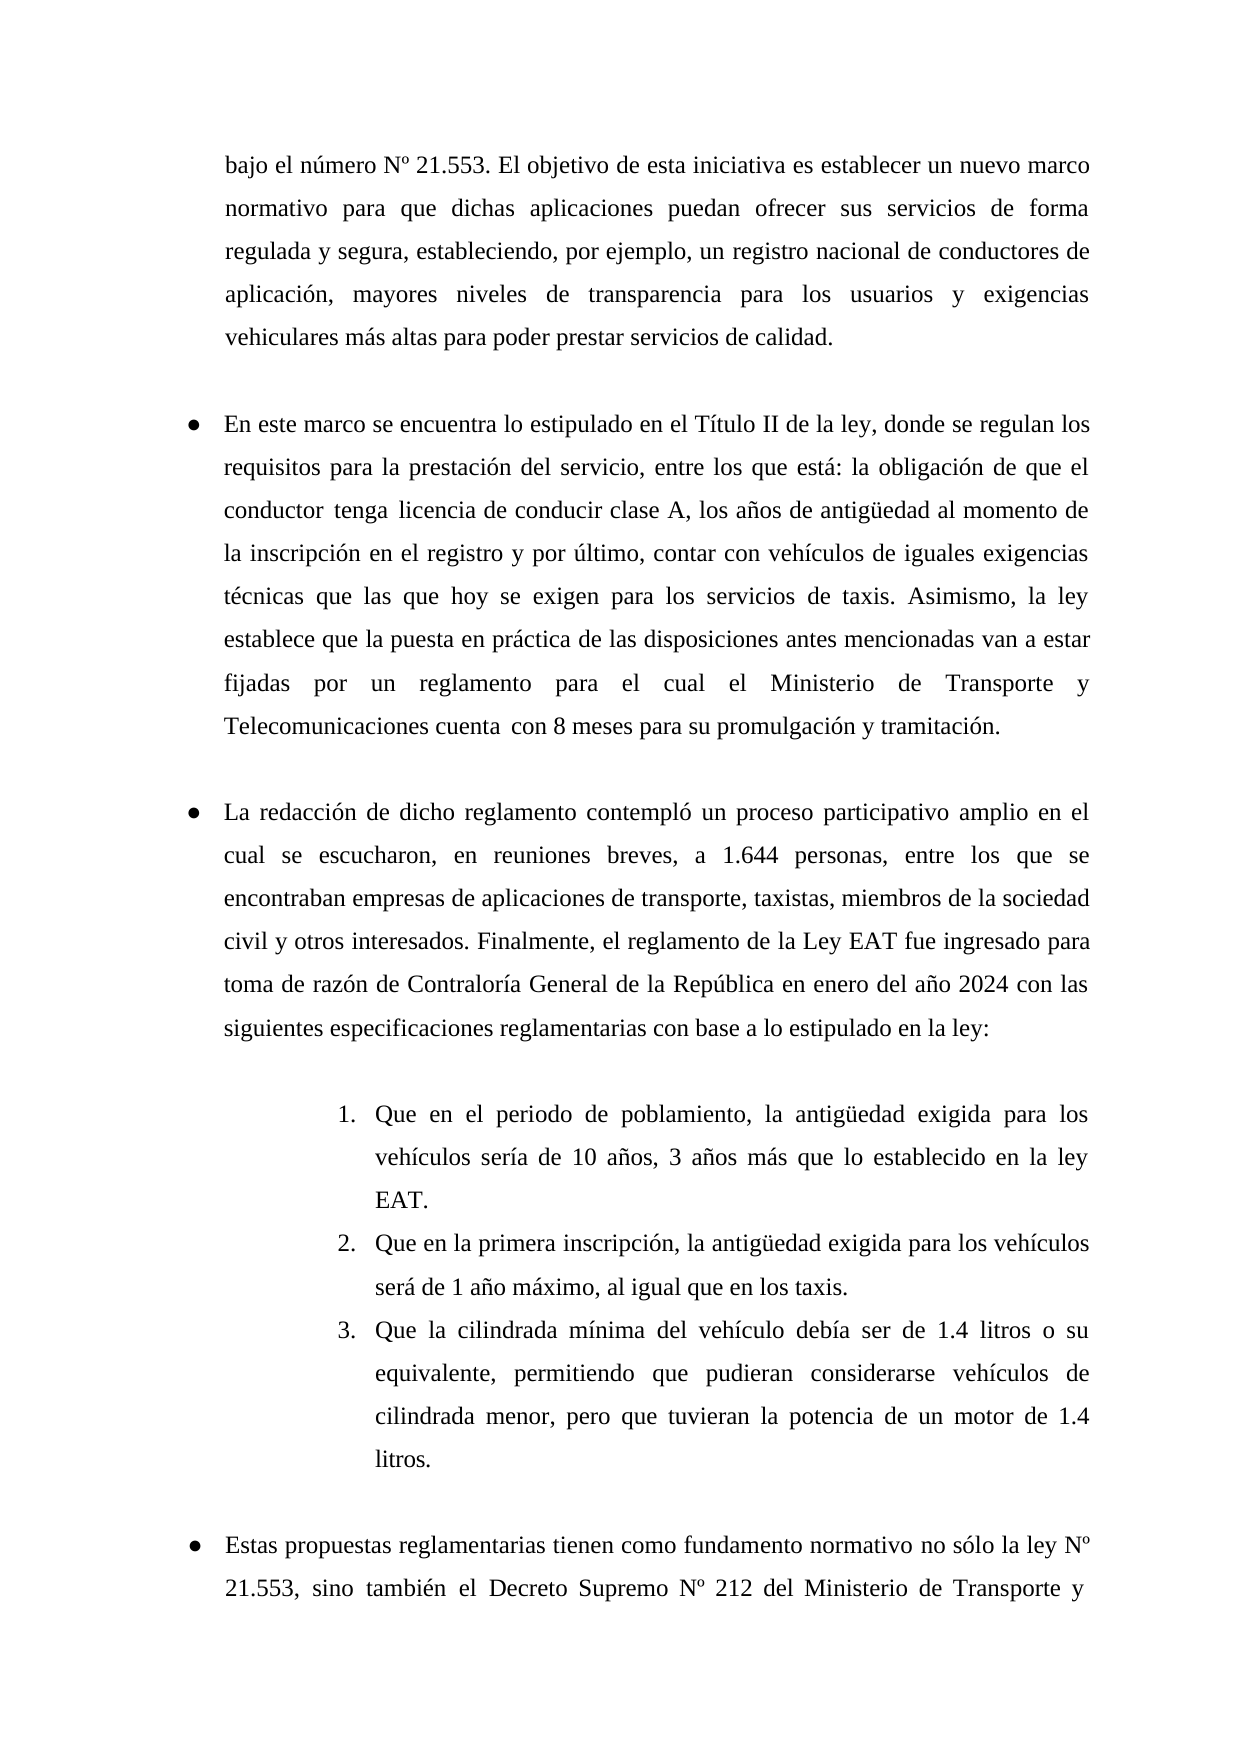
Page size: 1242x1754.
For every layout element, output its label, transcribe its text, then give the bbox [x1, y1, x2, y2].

list Que en la primera inscripción, la antigüedad exigida para los vehículos será de 1 año máximo, al igual que en los taxis. [337, 1228, 1090, 1300]
list En este marco se encuentra lo estipulado en el Título II de la ley, donde se regulan los requisitos para la prestación del servicio, entre los que está: la obligación de que el conductor tenga licencia de conducir clase A, los años de antigüedad al momento de la inscripción en el registro y por último, contar con vehículos de iguales exigencias técnicas que las que hoy se exigen para los servicios de taxis. Asimismo, la ley establece que la puesta en práctica de las disposiciones antes mencionadas van a estar fijadas por un reglamento para el cual el Ministerio de Transporte y Telecomunicaciones cuenta con 8 meses para su promulgación y tramitación. [186, 409, 1090, 739]
list Estas propuestas reglamentarias tienen como fundamento normativo no sólo la ley Nº 21.553, sino también el Decreto Supremo Nº 212 del Ministerio de Transporte y [187, 1530, 1090, 1602]
text bajo el número Nº 21.553. El objetivo de esta iniciativa es establecer un nuevo marco normativo para que dichas aplicaciones puedan ofrecer sus servicios de forma regulada y segura, estableciendo, por ejemplo, un registro nacional de conductores de aplicación, mayores niveles de transparencia para los usuarios y exigencias vehiculares más altas para poder prestar servicios de calidad. [225, 150, 1090, 351]
list Que la cilindrada mínima del vehículo debía ser de 1.4 litros o su equivalente, permitiendo que pudieran considerarse vehículos de cilindrada menor, pero que tuvieran la potencia de un motor de 1.4 litros. [337, 1315, 1090, 1473]
list Que en el periodo de poblamiento, la antigüedad exigida para los vehículos sería de 10 años, 3 años más que lo establecido en la ley EAT. [337, 1099, 1090, 1214]
list La redacción de dicho reglamento contempló un proceso participativo amplio en el cual se escucharon, en reuniones breves, a 1.644 personas, entre los que se encontraban empresas de aplicaciones de transporte, taxistas, miembros de la sociedad civil y otros interesados. Finalmente, el reglamento de la Ley EAT fue ingresado para toma de razón de Contraloría General de la República en enero del año 2024 con las siguientes especificaciones reglamentarias con base a lo estipulado en la ley: [186, 797, 1090, 1041]
